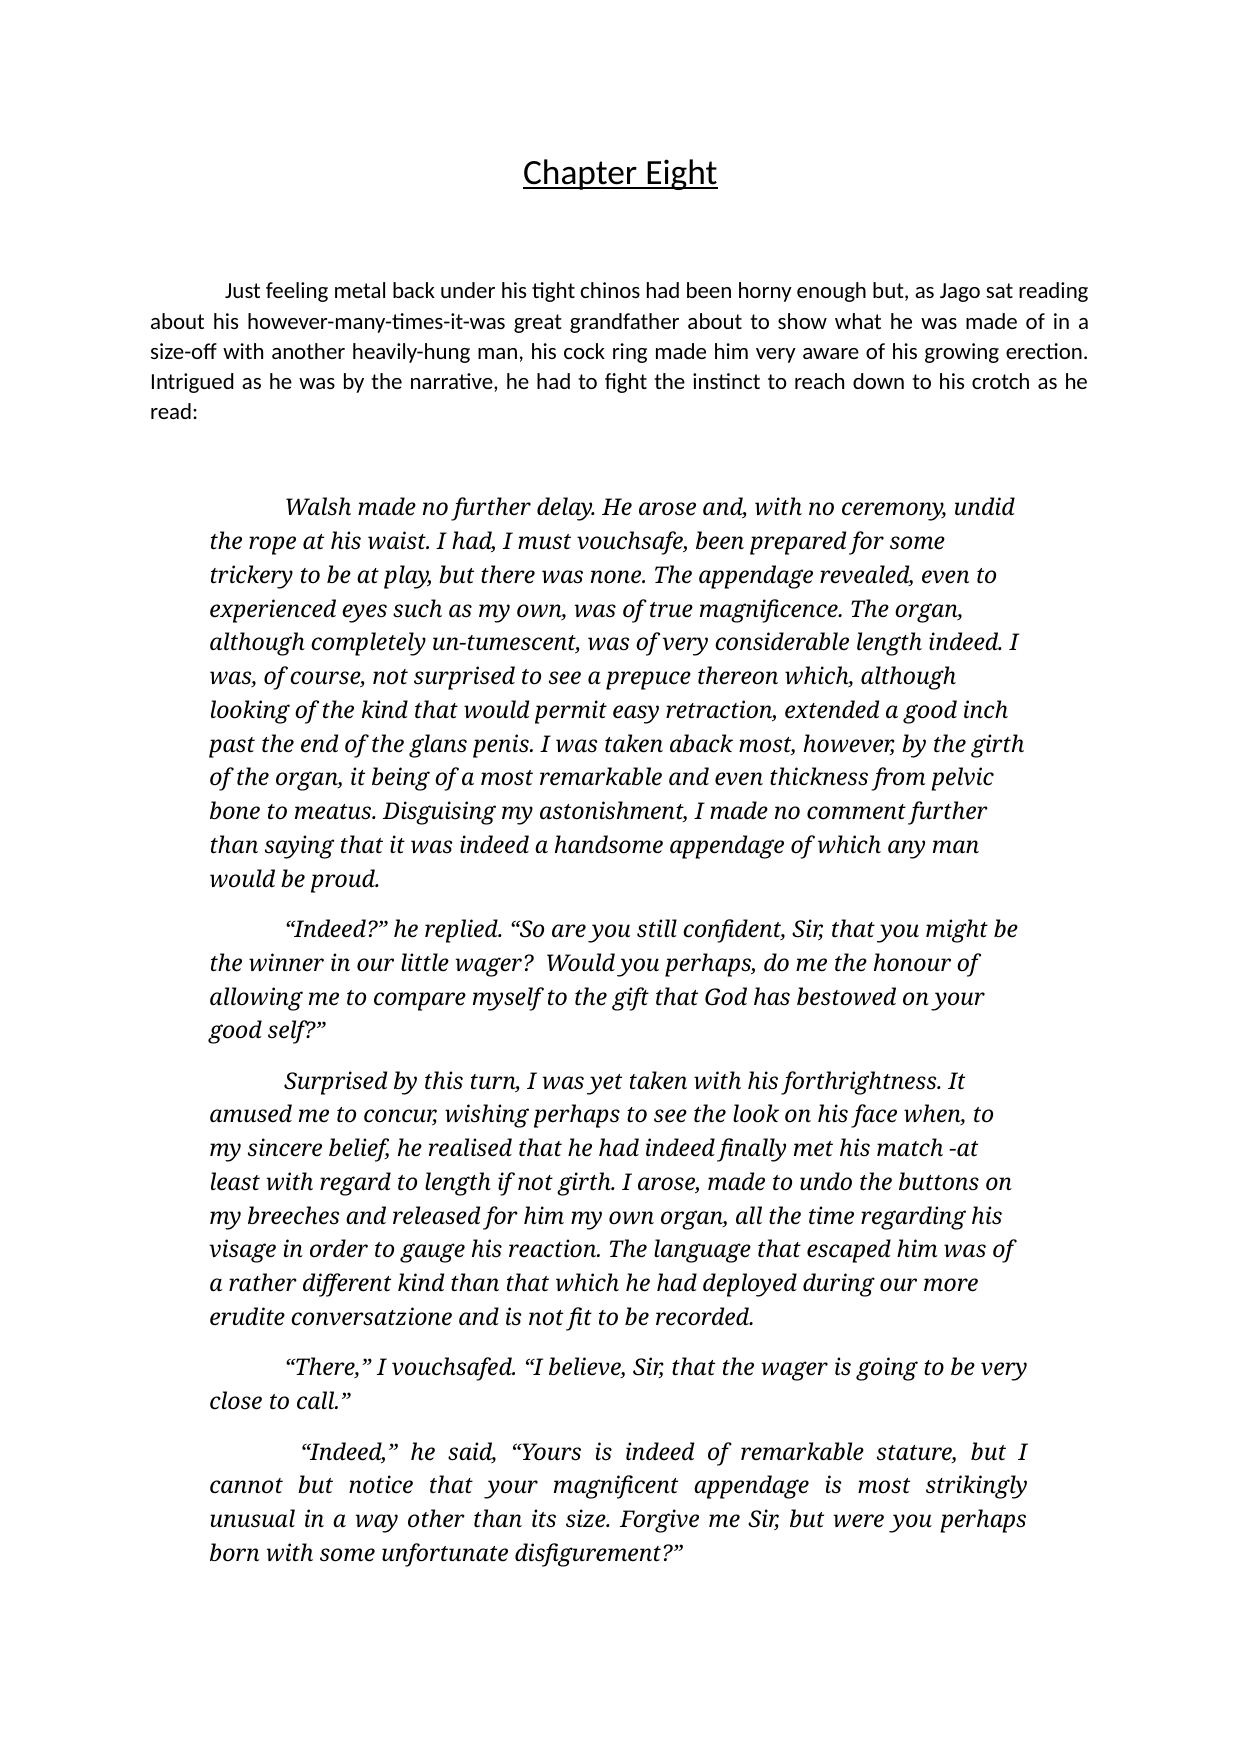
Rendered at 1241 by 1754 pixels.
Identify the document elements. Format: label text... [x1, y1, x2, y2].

text Just feeling metal back under his tight chinos had been horny enough but, as Jago sat reading about his however-many-times-it-was great grandfather about to show what he was made of in a size-off with another heavily-hung man, his cock ring made him very aware of his growing erection. Intrigued as he was by the narrative, he had to fight the instinct to reach down to his crotch as he read: [150, 277, 1090, 426]
text Surprised by this turn, I was yet taken with his forthrightness. It amused me to concur, wishing perhaps to see the look on his face when, to my sincere belief, he realised that he had indeed finally met his match -at least with regard to length if not girth. I arose, made to undo the buttons on my breeches and released for him my own organ, all the time regarding his visage in order to gauge his reaction. The language that escaped him was of a rather different kind than that which he had deployed during our more erudite conversatzione and is not fit to be recorded. [209, 1064, 1031, 1332]
text “Indeed,” he said, “Yours is indeed of remarkable stature, but I cannot but notice that your magnificent appendage is most strikingly unusual in a way other than its size. Forgive me Sir, but were you perhaps born with some unfortunate disfigurement?” [209, 1435, 1031, 1568]
text “There,” I vouchsafed. “I believe, Sir, that the wager is going to be very close to call.” [209, 1351, 1031, 1416]
text Walsh made no further delay. He arose and, with no ceremony, undid the rope at his waist. I had, I must vouchsafe, been prepared for some trickery to be at play, but there was none. The appendage revealed, even to experienced eyes such as my own, was of true magnificence. The organ, although completely un-tumescent, was of very considerable length indeed. I was, of course, not surprised to see a prepuce thereon which, although looking of the kind that would permit easy retraction, extended a good inch past the end of the glans penis. I was taken aback most, however, by the girth of the organ, it being of a most remarkable and even thickness from pelvic bone to meatus. Disguising my astonishment, I made no comment further than saying that it was indeed a handsome appendage of which any man would be proud. [209, 491, 1031, 894]
text “Indeed?” he replied. “So are you still confident, Sir, that you might be the winner in our little wager? Would you perhaps, do me the honour of allowing me to compare myself to the gift that God has bestowed on your good self?” [209, 913, 1031, 1045]
text Chapter Eight [150, 150, 1090, 193]
